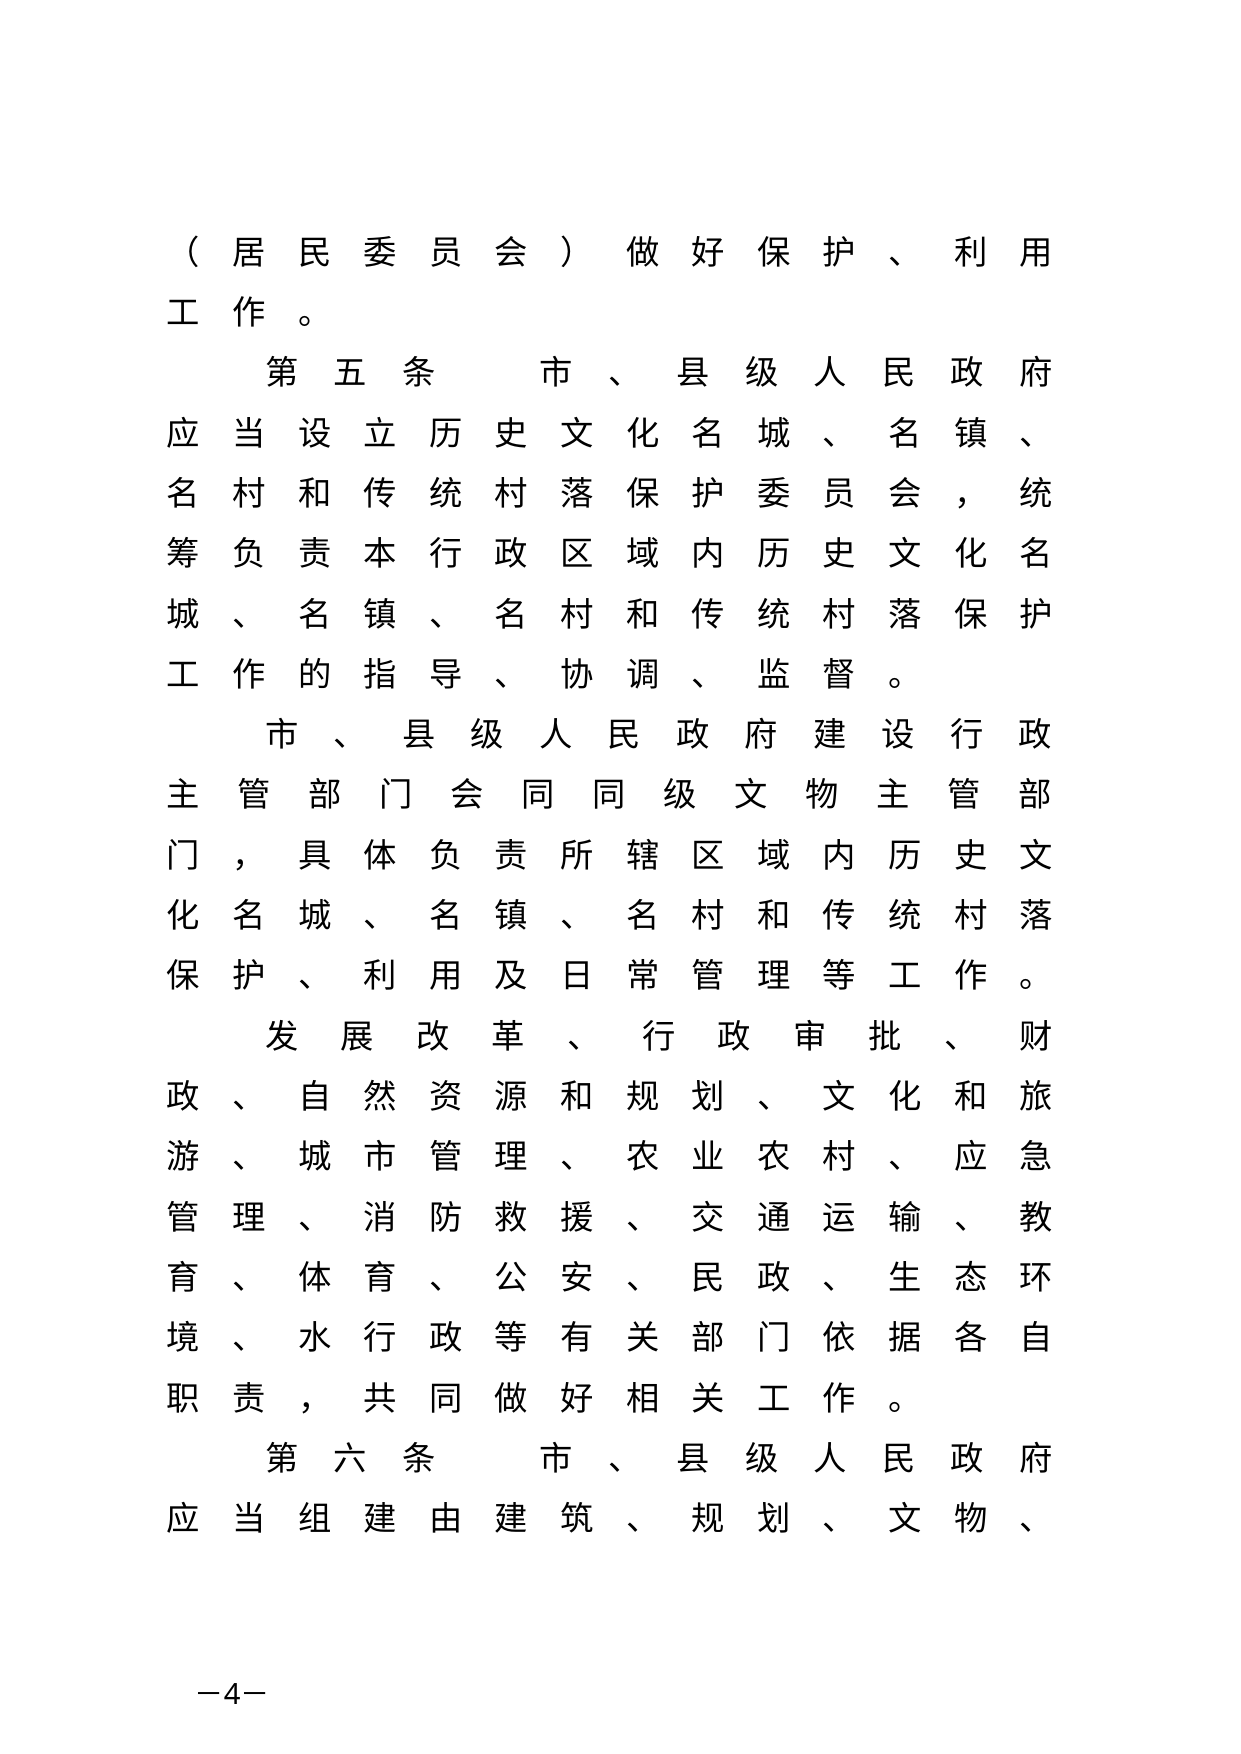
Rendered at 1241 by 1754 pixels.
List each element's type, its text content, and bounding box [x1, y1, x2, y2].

text 第五条 市、县级人民政府应当设立历史文化名城、名镇、名村和传统村落保护委员会，统筹负责本行政区域内历史文化名城、名镇、名村和传统村落保护工作的指导、协调、监督。 [167, 340, 1085, 702]
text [167, 219, 1085, 340]
text 市、县级人民政府建设行政主管部门会同同级文物主管部门，具体负责所辖区域内历史文化名城、名镇、名村和传统村落保护、利用及日常管理等工作。 [167, 702, 1085, 1003]
text 发展改革、行政审批、财政、自然资源和规划、文化和旅游、城市管理、农业农村、应急管理、消防救援、交通运输、教育、体育、公安、民政、生态环境、水行政等有关部门依据各自职责，共同做好相关工作。 [167, 1003, 1085, 1426]
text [167, 1426, 1085, 1546]
